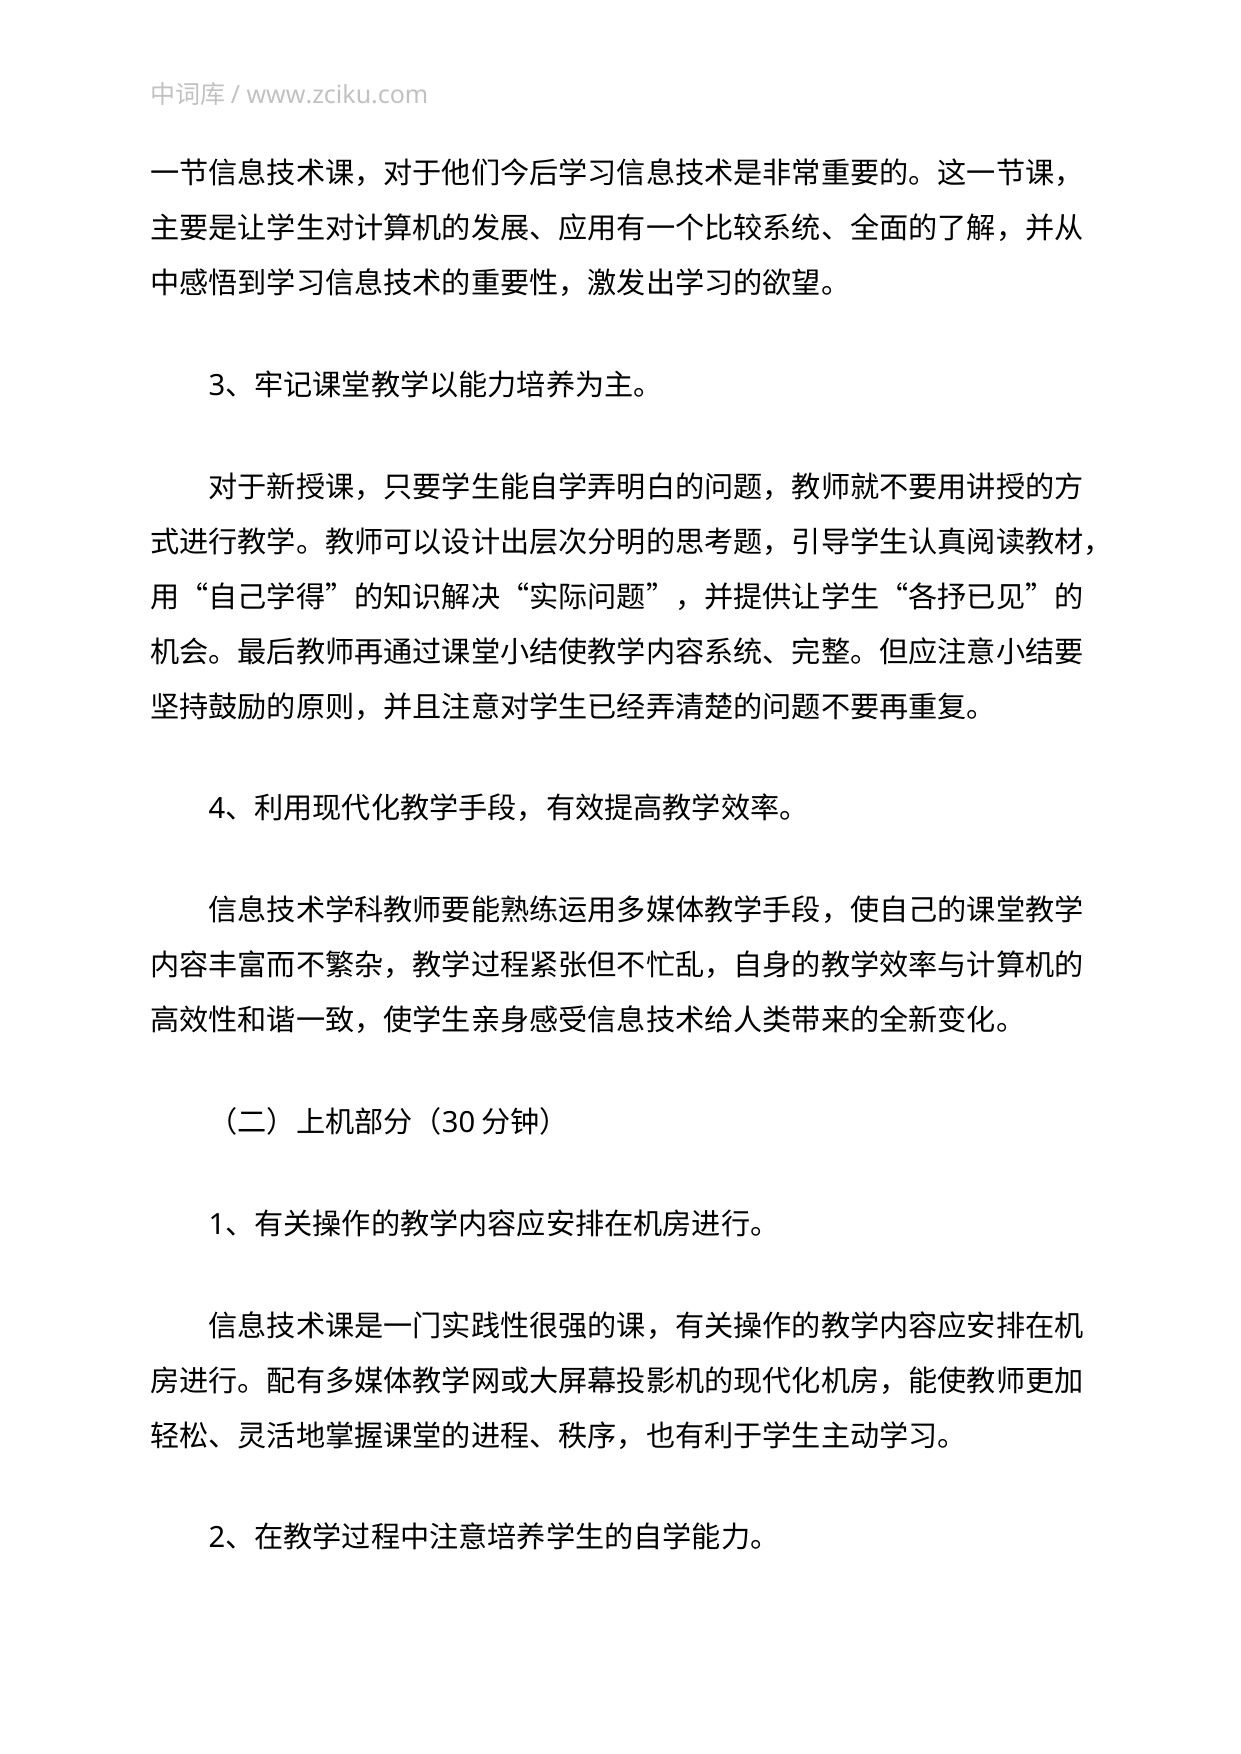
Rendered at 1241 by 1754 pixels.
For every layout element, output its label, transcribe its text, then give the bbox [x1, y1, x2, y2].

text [150, 150, 1090, 302]
text （二）上机部分（30分钟） [150, 1098, 1090, 1141]
text 对于新授课，只要学生能自学弄明白的问题，教师就不要用讲授的方式进行教学。教师可以设计出层次分明的思考题，引导学生认真阅读教材，用“自己学得”的知识解决“实际问题”，并提供让学生“各抒已见”的机会。最后教师再通过课堂小结使教学内容系统、完整。但应注意小结要坚持鼓励的原则，并且注意对学生已经弄清楚的问题不要再重复。 [150, 463, 1090, 725]
text 3、牢记课堂教学以能力培养为主。 [150, 362, 1090, 404]
text 信息技术学科教师要能熟练运用多媒体教学手段，使自己的课堂教学内容丰富而不繁杂，教学过程紧张但不忙乱，自身的教学效率与计算机的高效性和谐一致，使学生亲身感受信息技术给人类带来的全新变化。 [150, 887, 1090, 1039]
text 信息技术课是一门实践性很强的课，有关操作的教学内容应安排在机房进行。配有多媒体教学网或大屏幕投影机的现代化机房，能使教师更加轻松、灵活地掌握课堂的进程、秩序，也有利于学生主动学习。 [150, 1302, 1090, 1454]
text 4、利用现代化教学手段，有效提高教学效率。 [150, 785, 1090, 827]
text 1、有关操作的教学内容应安排在机房进行。 [150, 1200, 1090, 1243]
text 2、在教学过程中注意培养学生的自学能力。 [150, 1514, 1090, 1556]
